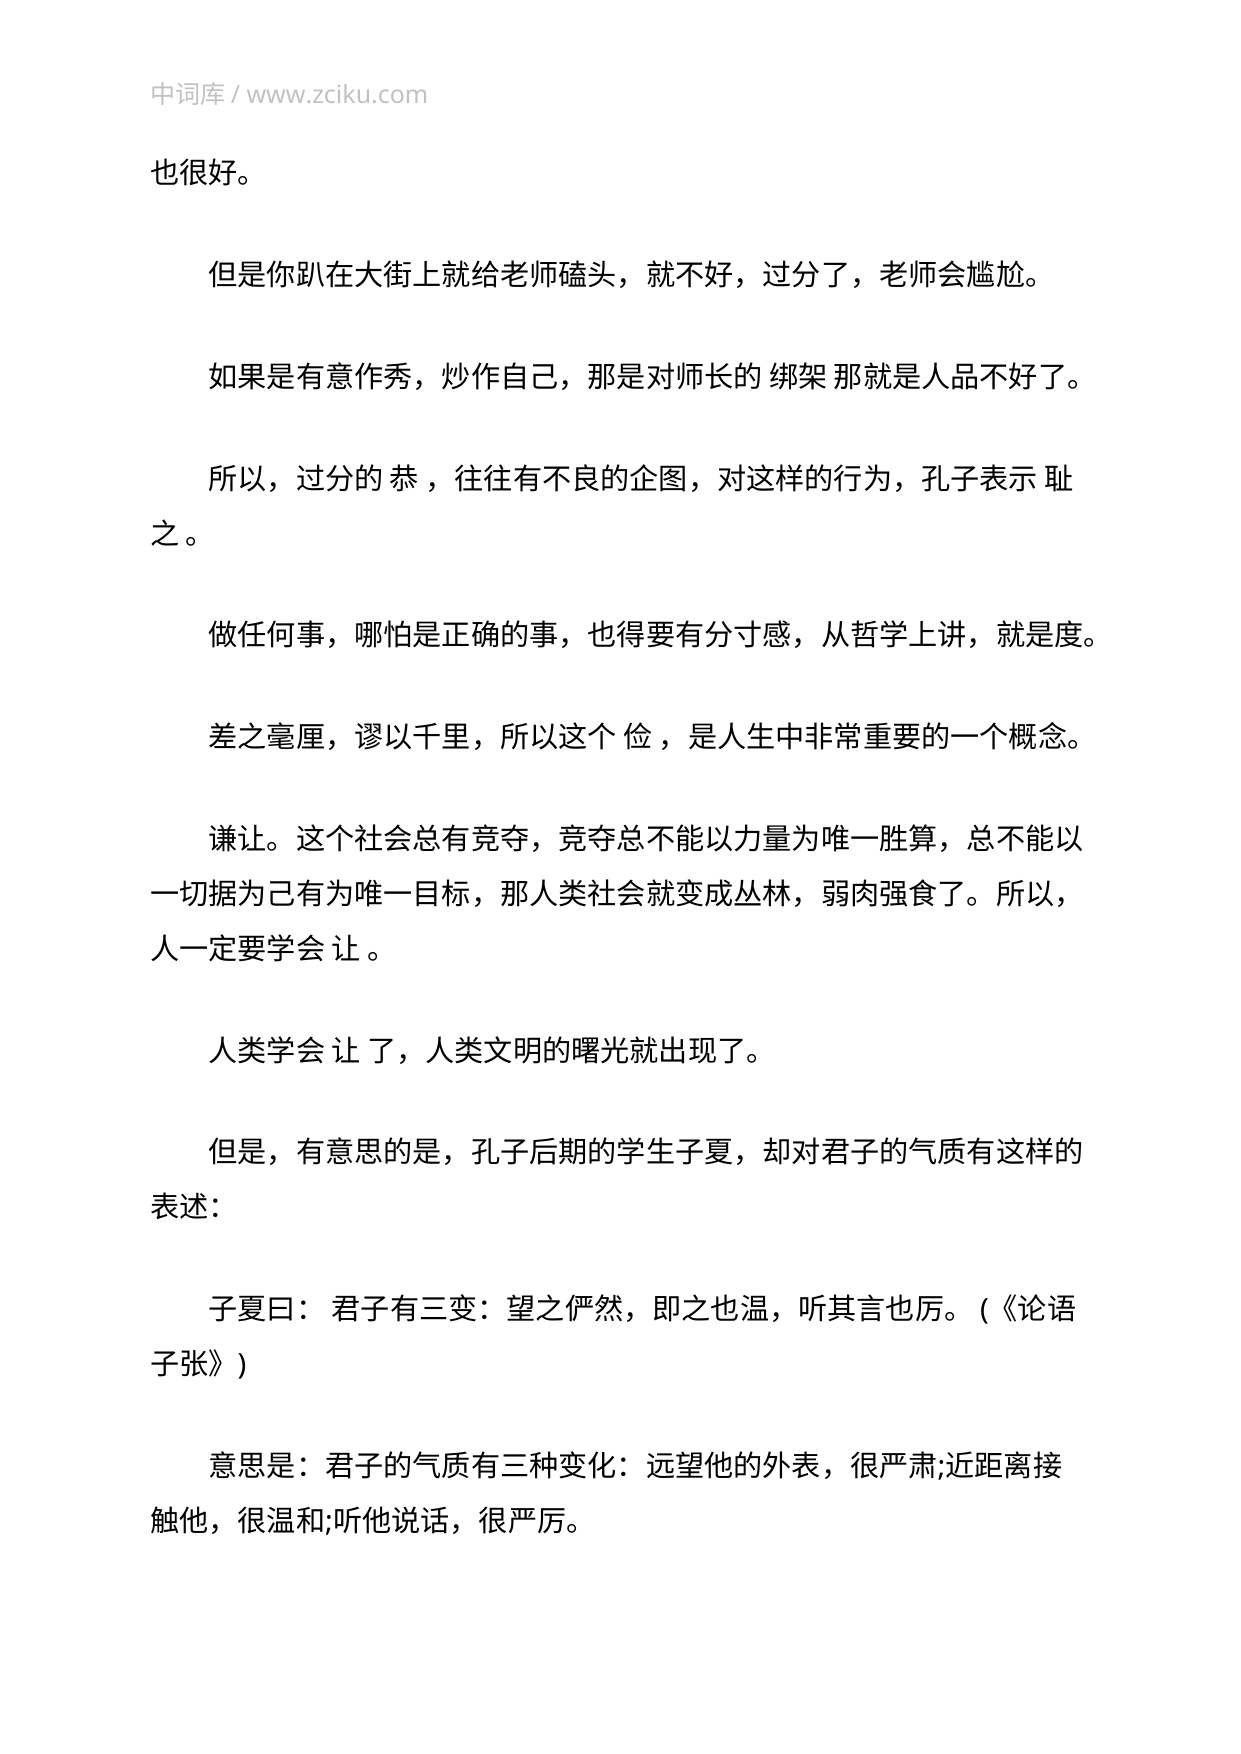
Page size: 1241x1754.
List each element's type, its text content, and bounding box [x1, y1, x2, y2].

text 所以，过分的 恭 ，往往有不良的企图，对这样的行为，孔子表示 耻之 。 [150, 455, 1090, 552]
text 子夏曰： 君子有三变：望之俨然，即之也温，听其言也厉。 (《论语 子张》) [150, 1286, 1090, 1383]
text 人类学会 让 了，人类文明的曙光就出现了。 [150, 1027, 1090, 1069]
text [150, 150, 1090, 192]
text 谦让。这个社会总有竞夺，竞夺总不能以力量为唯一胜算，总不能以一切据为己有为唯一目标，那人类社会就变成丛林，弱肉强食了。所以，人一定要学会 让 。 [150, 816, 1090, 968]
text 如果是有意作秀，炒作自己，那是对师长的 绑架 那就是人品不好了。 [150, 353, 1090, 396]
text 但是，有意思的是，孔子后期的学生子夏，却对君子的气质有这样的表述： [150, 1129, 1090, 1226]
text 意思是：君子的气质有三种变化：远望他的外表，很严肃;近距离接触他，很温和;听他说话，很严厉。 [150, 1442, 1090, 1540]
text 差之毫厘，谬以千里，所以这个 俭 ，是人生中非常重要的一个概念。 [150, 714, 1090, 756]
text 但是你趴在大街上就给老师磕头，就不好，过分了，老师会尴尬。 [150, 252, 1090, 294]
text 做任何事，哪怕是正确的事，也得要有分寸感，从哲学上讲，就是度。 [150, 612, 1090, 654]
